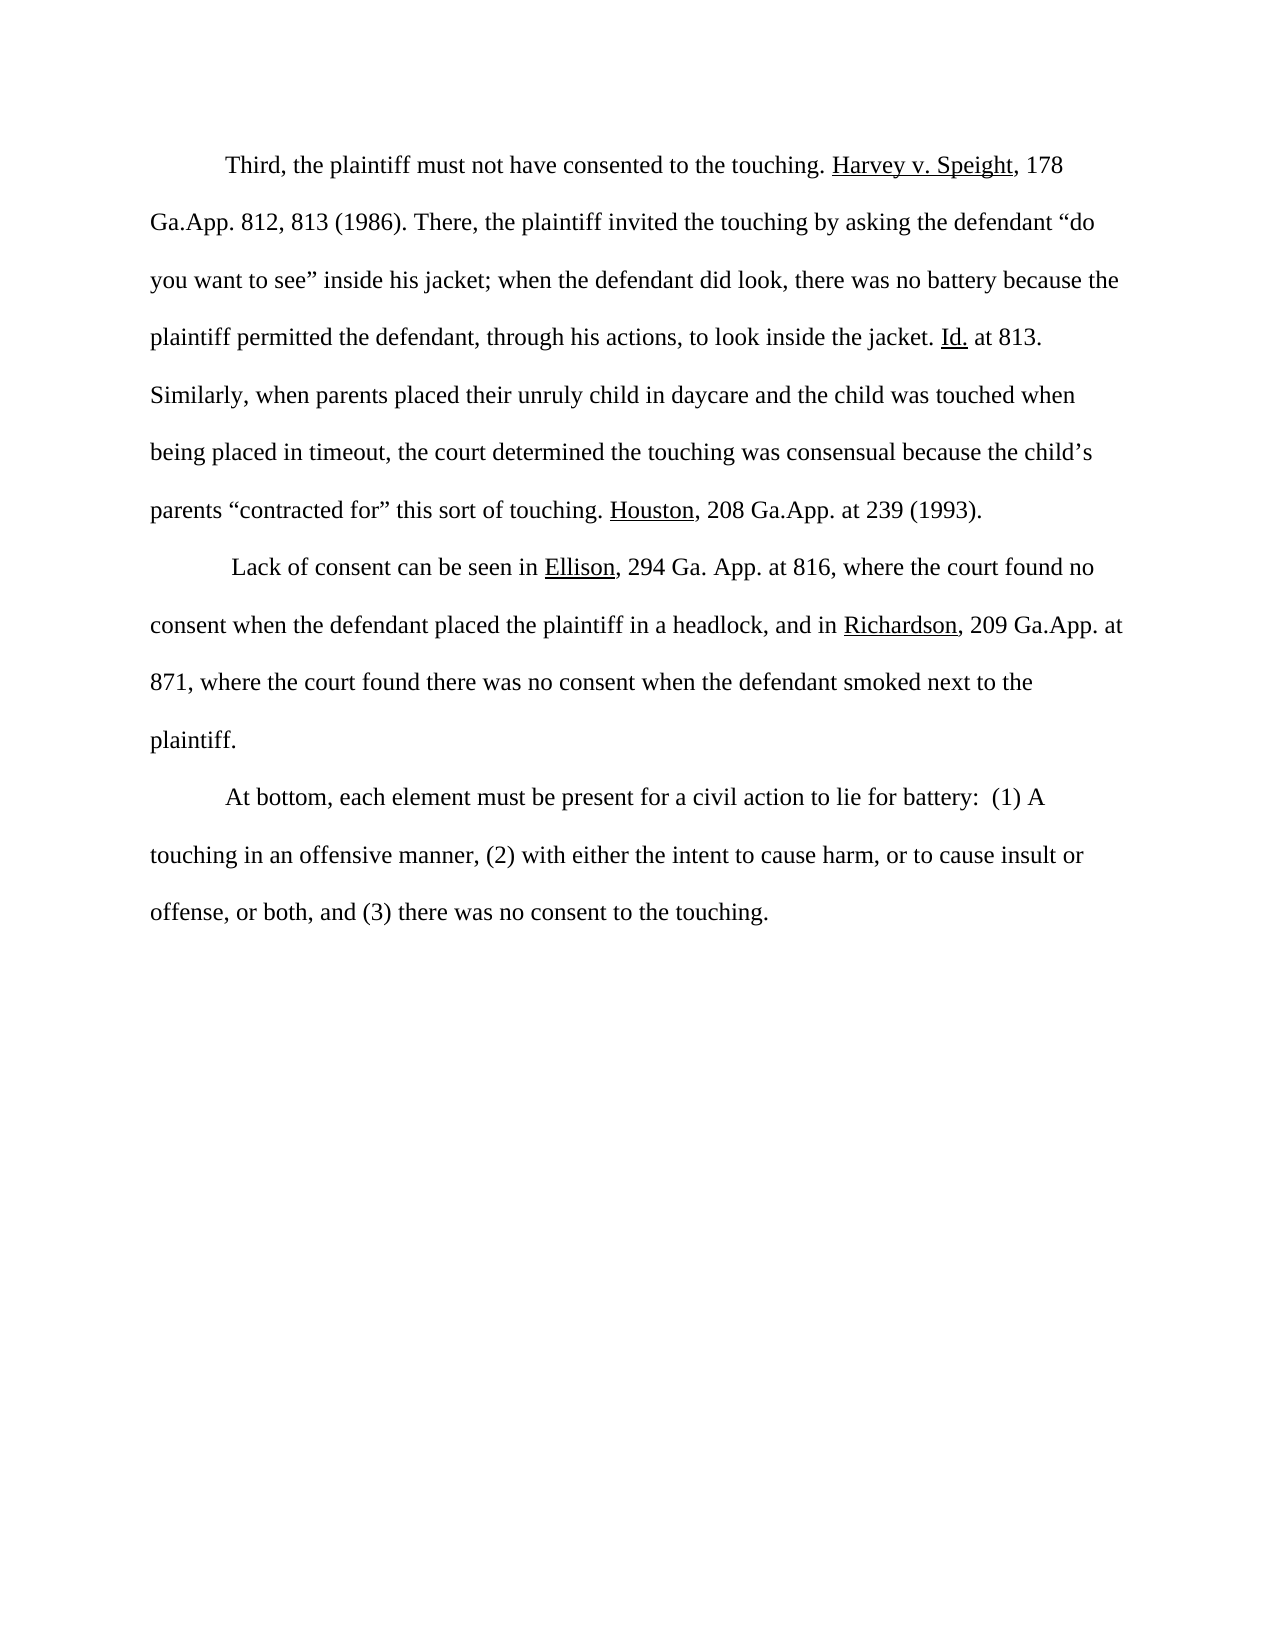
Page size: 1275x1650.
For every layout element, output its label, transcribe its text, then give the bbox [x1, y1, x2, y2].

text Third, the plaintiff must not have consented to the touching. Harvey v. Speight, 178 Ga.App. 812, 813 (1986). There, the plaintiff invited the touching by asking the defendant “do you want to see” inside his jacket; when the defendant did look, there was no battery because the plaintiff permitted the defendant, through his actions, to look inside the jacket. Id. at 813. Similarly, when parents placed their unruly child in daycare and the child was touched when being placed in timeout, the court determined the touching was consensual because the child’s parents “contracted for” this sort of touching. Houston, 208 Ga.App. at 239 (1993). [150, 150, 1125, 524]
text Lack of consent can be seen in Ellison, 294 Ga. App. at 816, where the court found no consent when the defendant placed the plaintiff in a headlock, and in Richardson, 209 Ga.App. at 871, where the court found there was no consent when the defendant smoked next to the plaintiff. [150, 552, 1125, 754]
text At bottom, each element must be present for a civil action to lie for battery: (1) A touching in an offensive manner, (2) with either the intent to cause harm, or to cause insult or offense, or both, and (3) there was no consent to the touching. [150, 782, 1125, 926]
